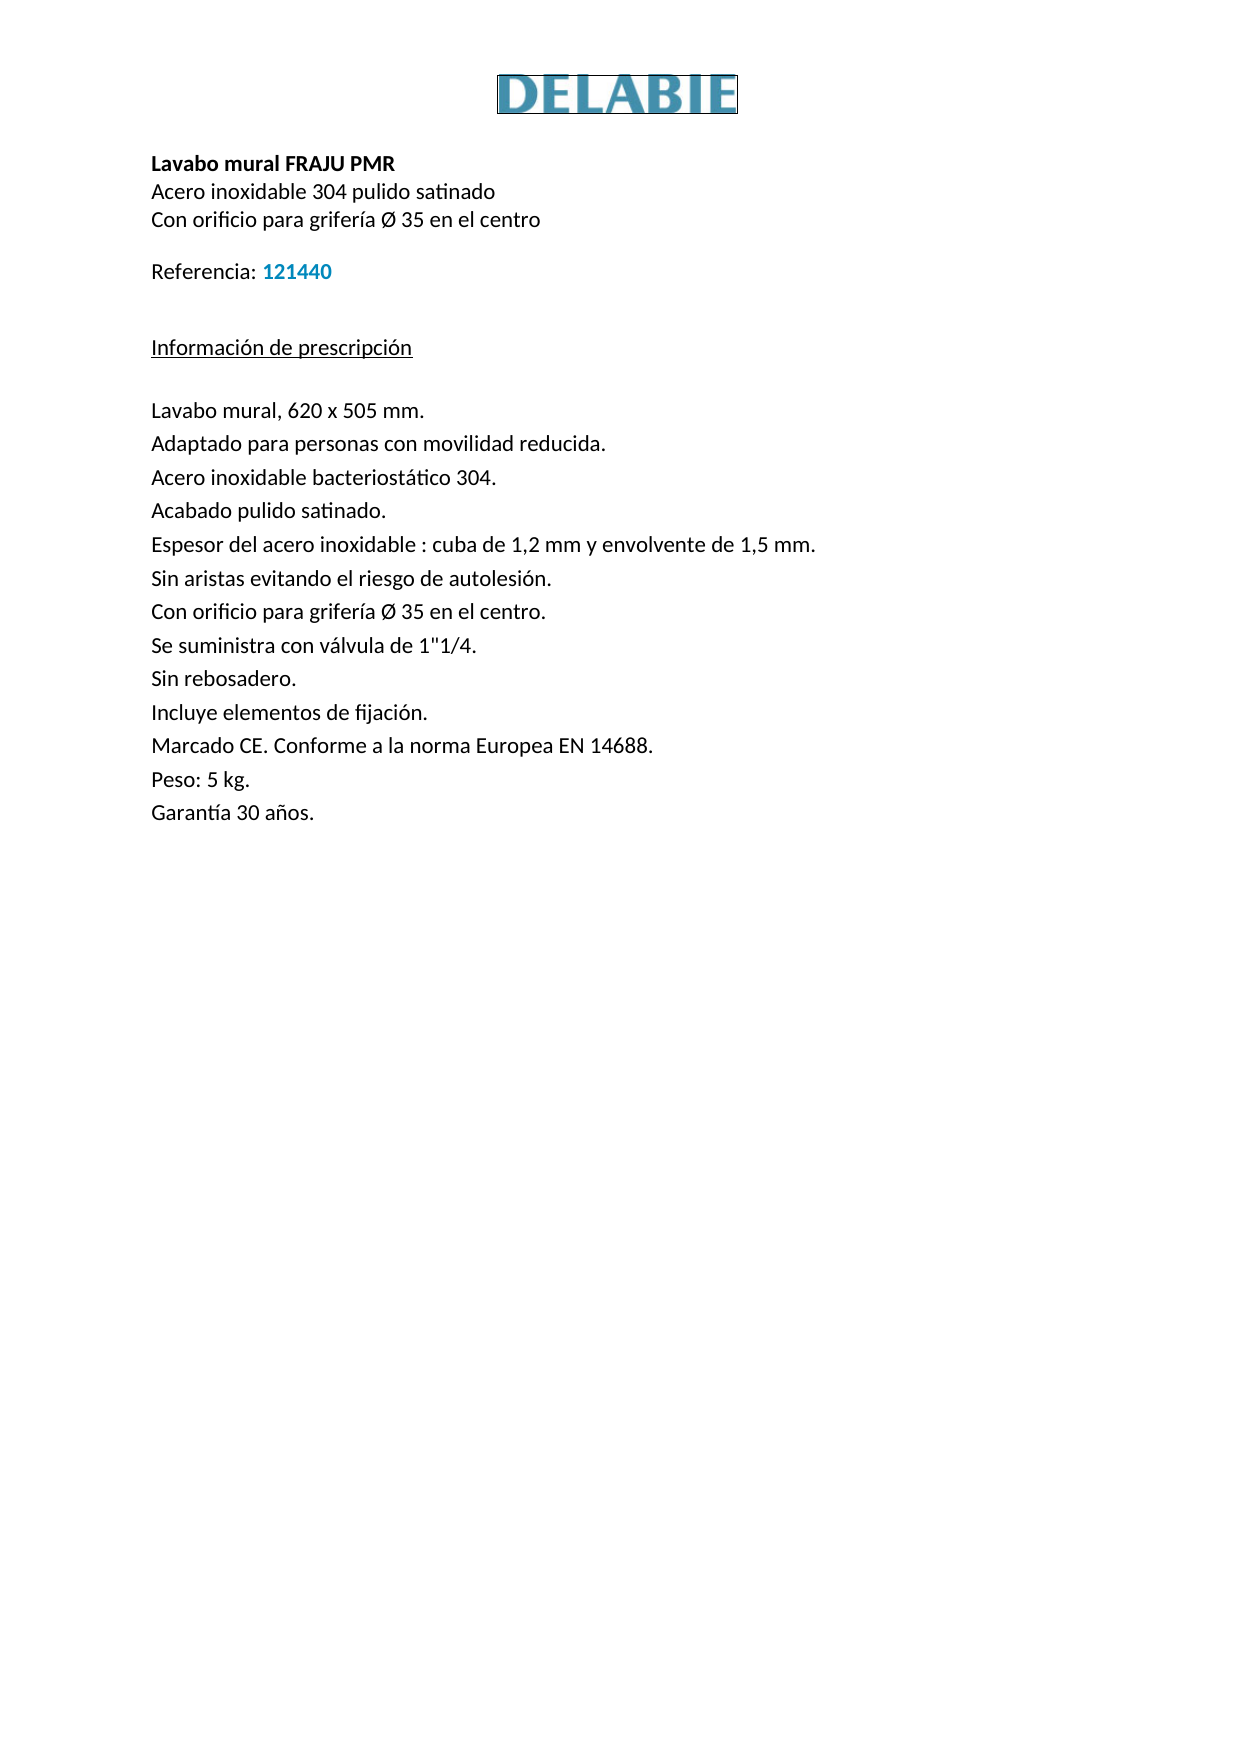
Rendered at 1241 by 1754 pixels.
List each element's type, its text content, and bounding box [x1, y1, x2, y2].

text Marcado CE. Conforme a la norma Europea EN 14688. [151, 731, 1084, 759]
text Con orificio para grifería Ø 35 en el centro [151, 205, 1084, 233]
text Acabado pulido satinado. [151, 497, 1084, 525]
text Sin rebosadero. [151, 664, 1084, 692]
text Información de prescripción [151, 333, 1084, 361]
text Garantía 30 años. [151, 798, 1084, 827]
text Con orificio para grifería Ø 35 en el centro. [151, 597, 1084, 625]
text Peso: 5 kg. [151, 765, 1084, 793]
text Acero inoxidable 304 pulido satinado [151, 177, 1084, 205]
text Lavabo mural FRAJU PMR [151, 149, 1084, 177]
text Adaptado para personas con movilidad reducida. [151, 429, 1084, 458]
picture [498, 76, 737, 113]
text Se suministra con válvula de 1"1/4. [151, 631, 1084, 659]
text Sin aristas evitando el riesgo de autolesión. [151, 564, 1084, 592]
text Referencia: 121440 [151, 257, 1084, 285]
text Incluye elementos de fijación. [151, 698, 1084, 726]
text Lavabo mural, 620 x 505 mm. [151, 396, 1084, 424]
text Acero inoxidable bacteriostático 304. [151, 463, 1084, 491]
text Espesor del acero inoxidable : cuba de 1,2 mm y envolvente de 1,5 mm. [151, 530, 1084, 558]
